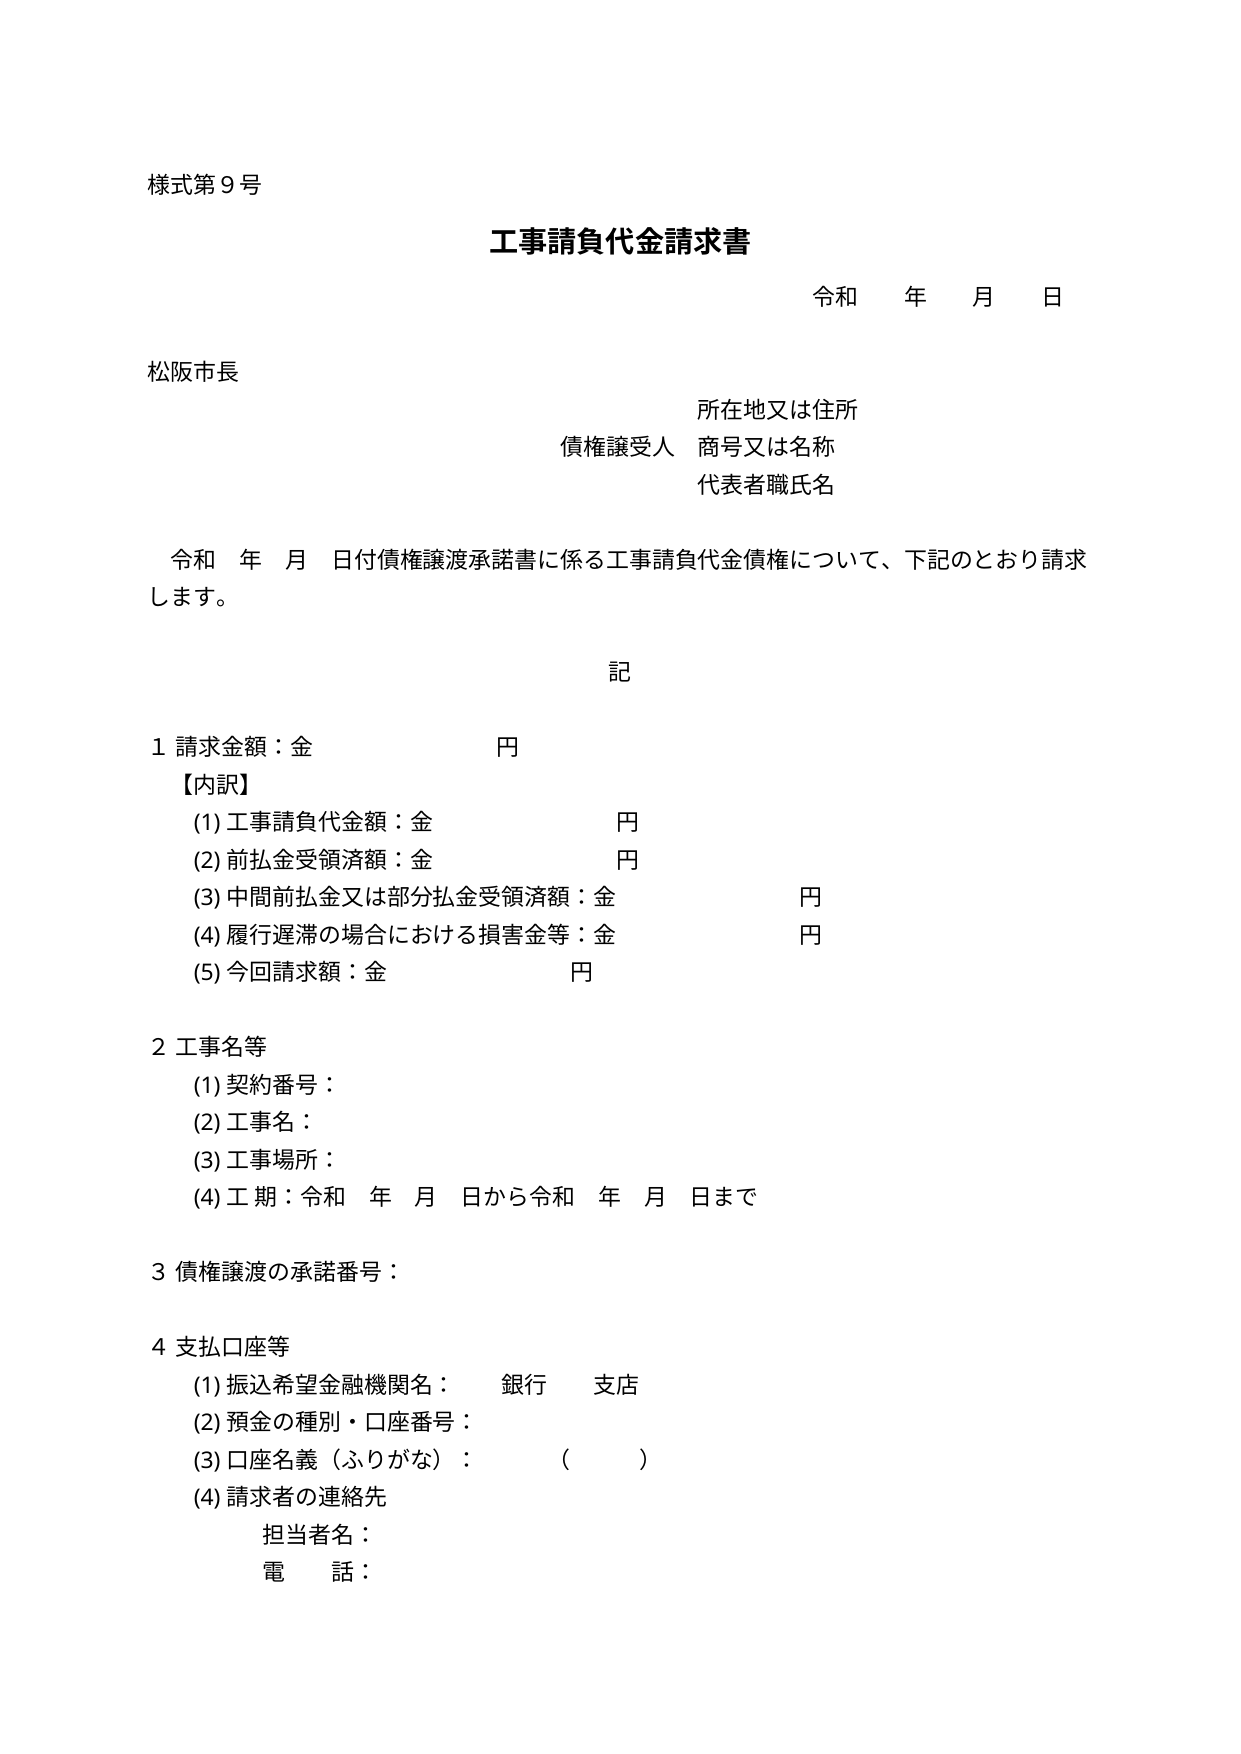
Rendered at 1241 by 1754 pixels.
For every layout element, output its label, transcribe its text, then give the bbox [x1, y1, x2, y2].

text １ 請求金額：金 円 [148, 727, 1092, 764]
text 【内訳】 [148, 764, 1092, 802]
text (5) 今回請求額：金 円 [148, 952, 1092, 989]
text 代表者職氏名 [148, 464, 1092, 502]
text 債権譲受人 商号又は名称 [148, 427, 1092, 464]
text (4) 請求者の連絡先 [148, 1477, 1092, 1514]
text 電 話： [148, 1552, 1092, 1589]
text 工事請負代金請求書 [148, 202, 1092, 277]
text (1) 契約番号： [148, 1064, 1092, 1102]
subtitle 記 [148, 652, 1092, 689]
text 担当者名： [148, 1514, 1092, 1552]
text (2) 工事名： [148, 1102, 1092, 1139]
text (3) 工事場所： [148, 1139, 1092, 1177]
text (3) 口座名義（ふりがな）： （ ） [148, 1439, 1092, 1477]
text 令和 年 月 日 [148, 277, 1092, 314]
text ４ 支払口座等 [148, 1327, 1092, 1364]
text 所在地又は住所 [148, 389, 1092, 427]
text (2) 預金の種別・口座番号： [148, 1402, 1092, 1439]
text (4) 工 期：令和 年 月 日から令和 年 月 日まで [148, 1177, 1092, 1214]
text (4) 履行遅滞の場合における損害金等：金 円 [148, 914, 1092, 952]
text 松阪市長 [148, 352, 1092, 389]
text ２ 工事名等 [148, 1027, 1092, 1064]
text (1) 振込希望金融機関名： 銀行 支店 [148, 1364, 1092, 1402]
text (2) 前払金受領済額：金 円 [148, 839, 1092, 877]
text 令和 年 月 日付債権譲渡承諾書に係る工事請負代金債権について、下記のとおり請求します。 [148, 539, 1092, 614]
text 様式第９号 [148, 164, 1092, 202]
text ３ 債権譲渡の承諾番号： [148, 1252, 1092, 1289]
text (3) 中間前払金又は部分払金受領済額：金 円 [148, 877, 1092, 914]
text (1) 工事請負代金額：金 円 [148, 802, 1092, 839]
